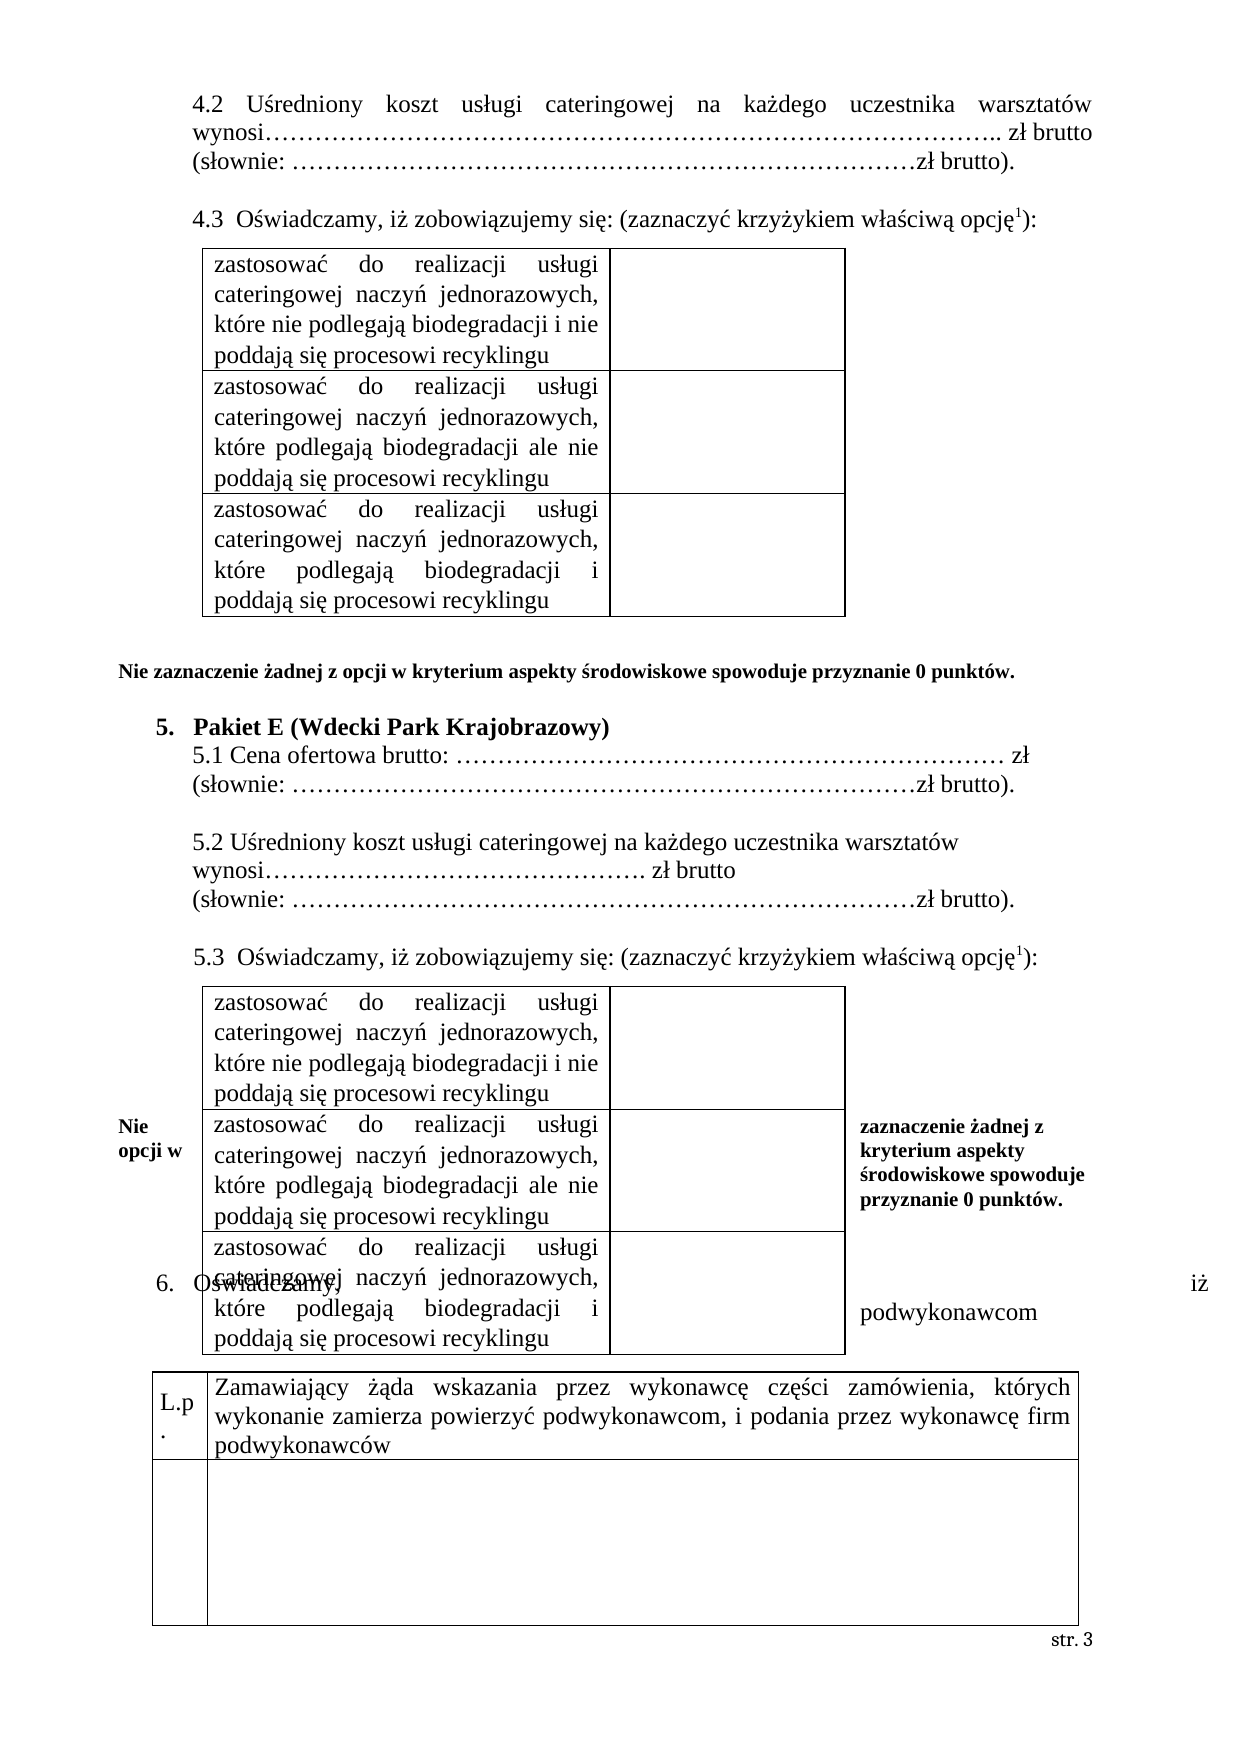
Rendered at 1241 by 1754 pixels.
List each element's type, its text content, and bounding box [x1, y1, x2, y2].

table_cell zastosować do realizacji usługi cateringowej naczyń jednorazowych, które podlegają biodegradacji ale nie poddają się procesowi recyklingu [203, 1110, 609, 1231]
table_cell [153, 1460, 207, 1625]
text Nie zaznaczenie żadnej z opcji w kryterium aspekty środowiskowe spowoduje przyznanie 0 punktów. [118, 1114, 202, 1211]
table_cell zastosować do realizacji usługi cateringowej naczyń jednorazowych, które podlegają biodegradacji i poddają się procesowi recyklingu [203, 494, 609, 616]
table_header [611, 987, 844, 1108]
table_cell [611, 371, 844, 493]
table_cell zastosować do realizacji usługi cateringowej naczyń jednorazowych, które podlegają biodegradacji ale nie poddają się procesowi recyklingu [203, 371, 609, 493]
text 5.2 Uśredniony koszt usługi cateringowej na każdego uczestnika warsztatów wynosi………………………………………. zł brutto (słownie: …………………………………………………………………zł brutto). [192, 827, 1092, 913]
table_cell [611, 1232, 844, 1354]
list Pakiet E (Wdecki Park Krajobrazowy) [156, 712, 1092, 741]
text Nie zaznaczenie żadnej z opcji w kryterium aspekty środowiskowe spowoduje przyznanie 0 punktów. [846, 1114, 1092, 1211]
table_cell zastosować do realizacji usługi cateringowej naczyń jednorazowych, które podlegają biodegradacji i poddają się procesowi recyklingu [203, 1232, 609, 1354]
table_header [611, 249, 844, 370]
text 5.3 Oświadczamy, iż zobowiązujemy się: (zaznaczyć krzyżykiem właściwą opcję1): [118, 942, 1092, 971]
table_cell [611, 494, 844, 616]
table_header zastosować do realizacji usługi cateringowej naczyń jednorazowych, które nie podlegają biodegradacji i nie poddają się procesowi recyklingu [203, 987, 609, 1108]
table_cell [208, 1460, 1078, 1625]
text 4.2 Uśredniony koszt usługi cateringowej na każdego uczestnika warsztatów wynosi…………………………………………………………………………….. zł brutto (słownie: …………………………………………………………………zł brutto). [192, 89, 1092, 175]
text Nie zaznaczenie żadnej z opcji w kryterium aspekty środowiskowe spowoduje przyznanie 0 punktów. [118, 659, 1092, 683]
text 4.3 Oświadczamy, iż zobowiązujemy się: (zaznaczyć krzyżykiem właściwą opcję1): [192, 204, 1092, 232]
table_cell [611, 1110, 844, 1231]
text 5.1 Cena ofertowa brutto: ………………………………………………………… zł (słownie: …………………………………………………………………zł brutto). [192, 741, 1092, 798]
list Oświadczamy, iż zamierzamy/nie zamierzamy* powierzyć wykonania części zamówienia podwykonawcom [846, 1268, 1092, 1326]
table_header zastosować do realizacji usługi cateringowej naczyń jednorazowych, które nie podlegają biodegradacji i nie poddają się procesowi recyklingu [203, 249, 609, 370]
table_header L.p. [153, 1373, 207, 1459]
table_header Zamawiający żąda wskazania przez wykonawcę części zamówienia, których wykonanie zamierza powierzyć podwykonawcom, i podania przez wykonawcę firm podwykonawców [208, 1373, 1078, 1459]
